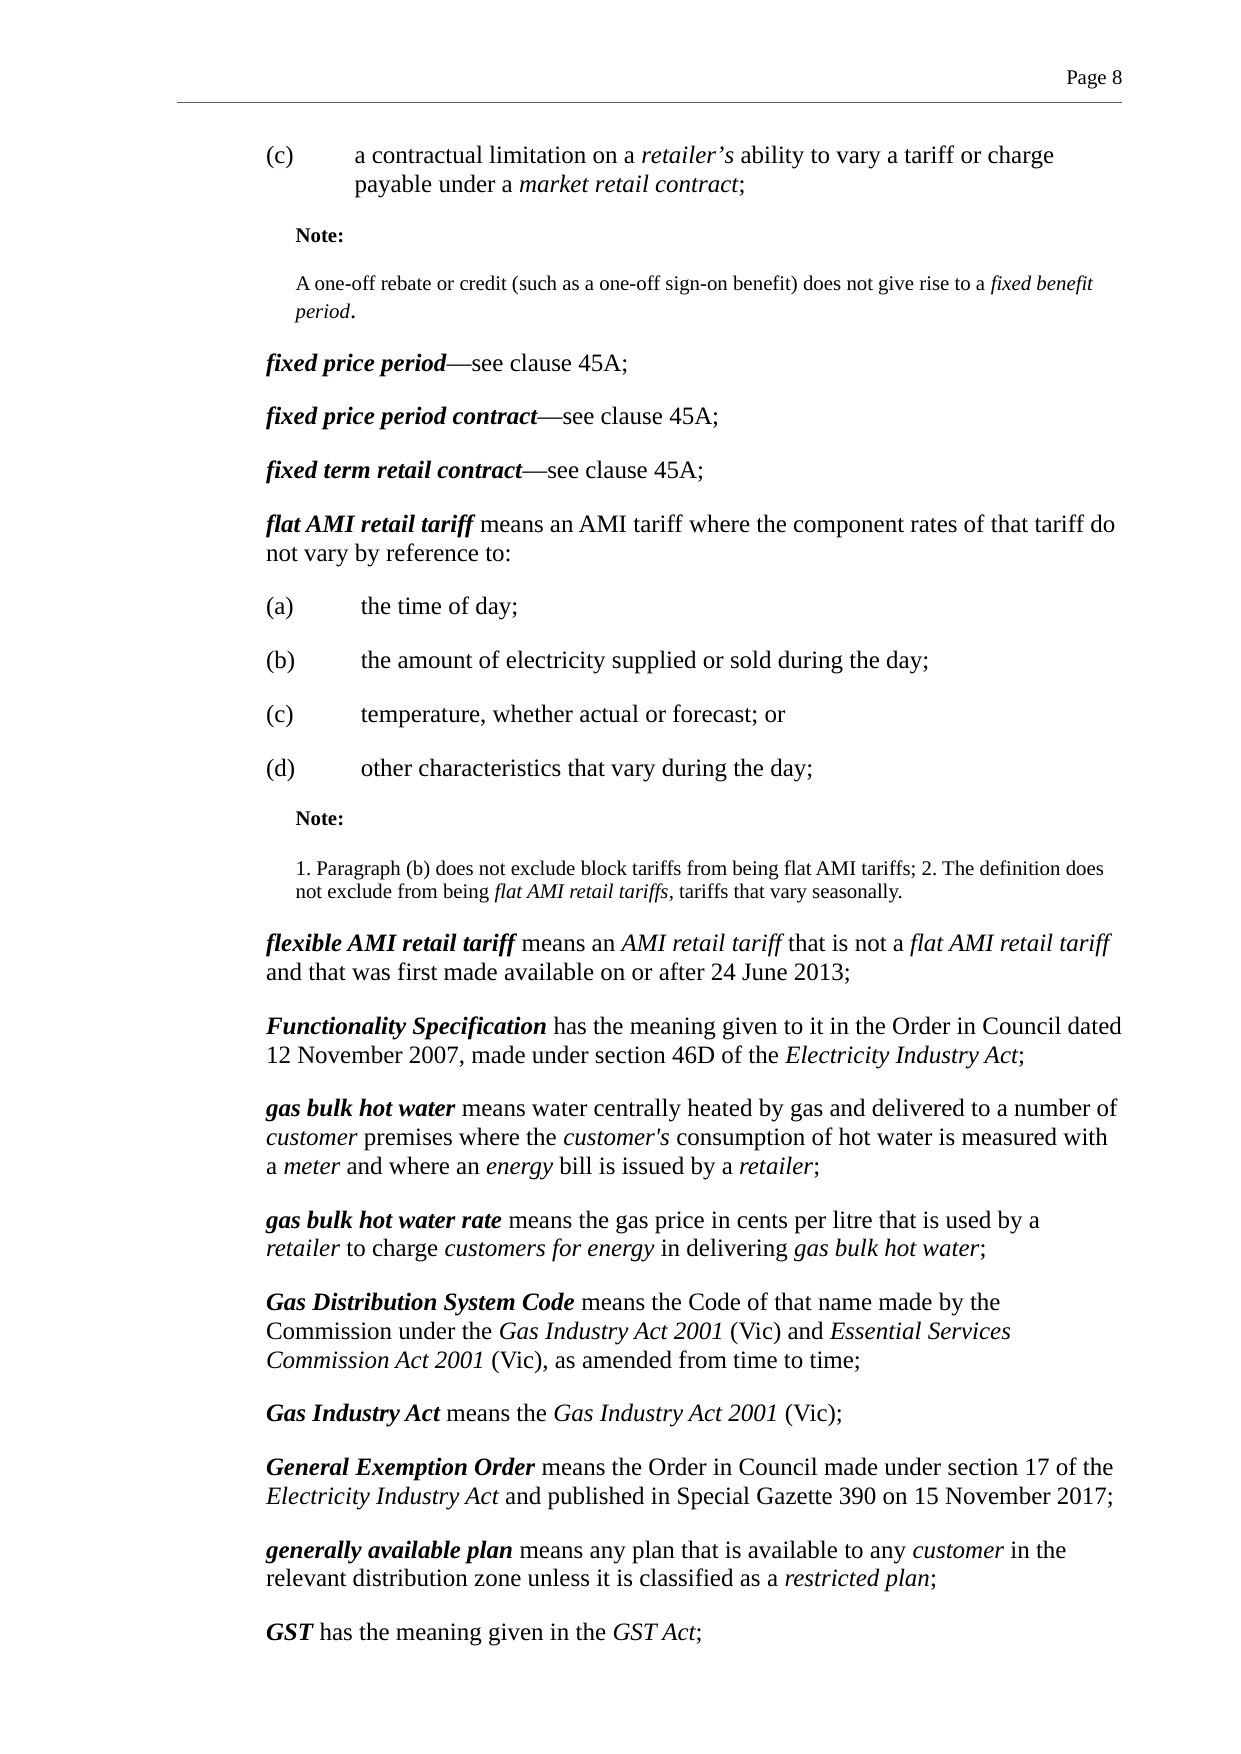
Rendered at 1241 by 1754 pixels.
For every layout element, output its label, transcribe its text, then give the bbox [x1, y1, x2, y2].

text generally available plan means any plan that is available to any customer in the relevant distribution zone unless it is classified as a restricted plan; [266, 1535, 1122, 1592]
text flat AMI retail tariff means an AMI tariff where the component rates of that tariff do not vary by reference to: [266, 509, 1122, 566]
text Functionality Specification has the meaning given to it in the Order in Council dated 12 November 2007, made under section 46D of the Electricity Industry Act; [266, 1011, 1122, 1068]
text GST has the meaning given in the GST Act; [266, 1617, 1122, 1646]
text Gas Distribution System Code means the Code of that name made by the Commission under the Gas Industry Act 2001 (Vic) and Essential Services Commission Act 2001 (Vic), as amended from time to time; [266, 1287, 1122, 1373]
list fixed price period—see clause 45A; [266, 348, 1122, 376]
text 1. Paragraph (b) does not exclude block tariffs from being flat AMI tariffs; 2. The definition does not exclude from being flat AMI retail tariffs, tariffs that vary seasonally. [295, 855, 1122, 903]
text fixed term retail contract—see clause 45A; [177, 455, 1122, 484]
text Note: [295, 223, 1122, 247]
list the amount of electricity supplied or sold during the day; [266, 645, 1122, 674]
text Note: [295, 806, 1122, 830]
text fixed price period contract—see clause 45A; [177, 401, 1122, 430]
text Gas Industry Act means the Gas Industry Act 2001 (Vic); [266, 1398, 1122, 1427]
text gas bulk hot water rate means the gas price in cents per litre that is used by a retailer to charge customers for energy in delivering gas bulk hot water; [266, 1205, 1122, 1262]
text gas bulk hot water means water centrally heated by gas and delivered to a number of customer premises where the customer's consumption of hot water is measured with a meter and where an energy bill is issued by a retailer; [266, 1093, 1122, 1180]
text flexible AMI retail tariff means an AMI retail tariff that is not a flat AMI retail tariff and that was first made available on or after 24 June 2013; [266, 928, 1122, 986]
list temperature, whether actual or forecast; or [266, 699, 1122, 728]
text A one-off rebate or credit (such as a one-off sign-on benefit) does not give rise to a fixed benefit period. [295, 271, 1122, 323]
text General Exemption Order means the Order in Council made under section 17 of the Electricity Industry Act and published in Special Gazette 390 on 15 November 2017; [266, 1452, 1122, 1510]
list a contractual limitation on a retailer’s ability to vary a tariff or charge payable under a market retail contract; [266, 140, 1122, 198]
list other characteristics that vary during the day; [266, 753, 1122, 781]
list the time of day; [266, 591, 1122, 620]
